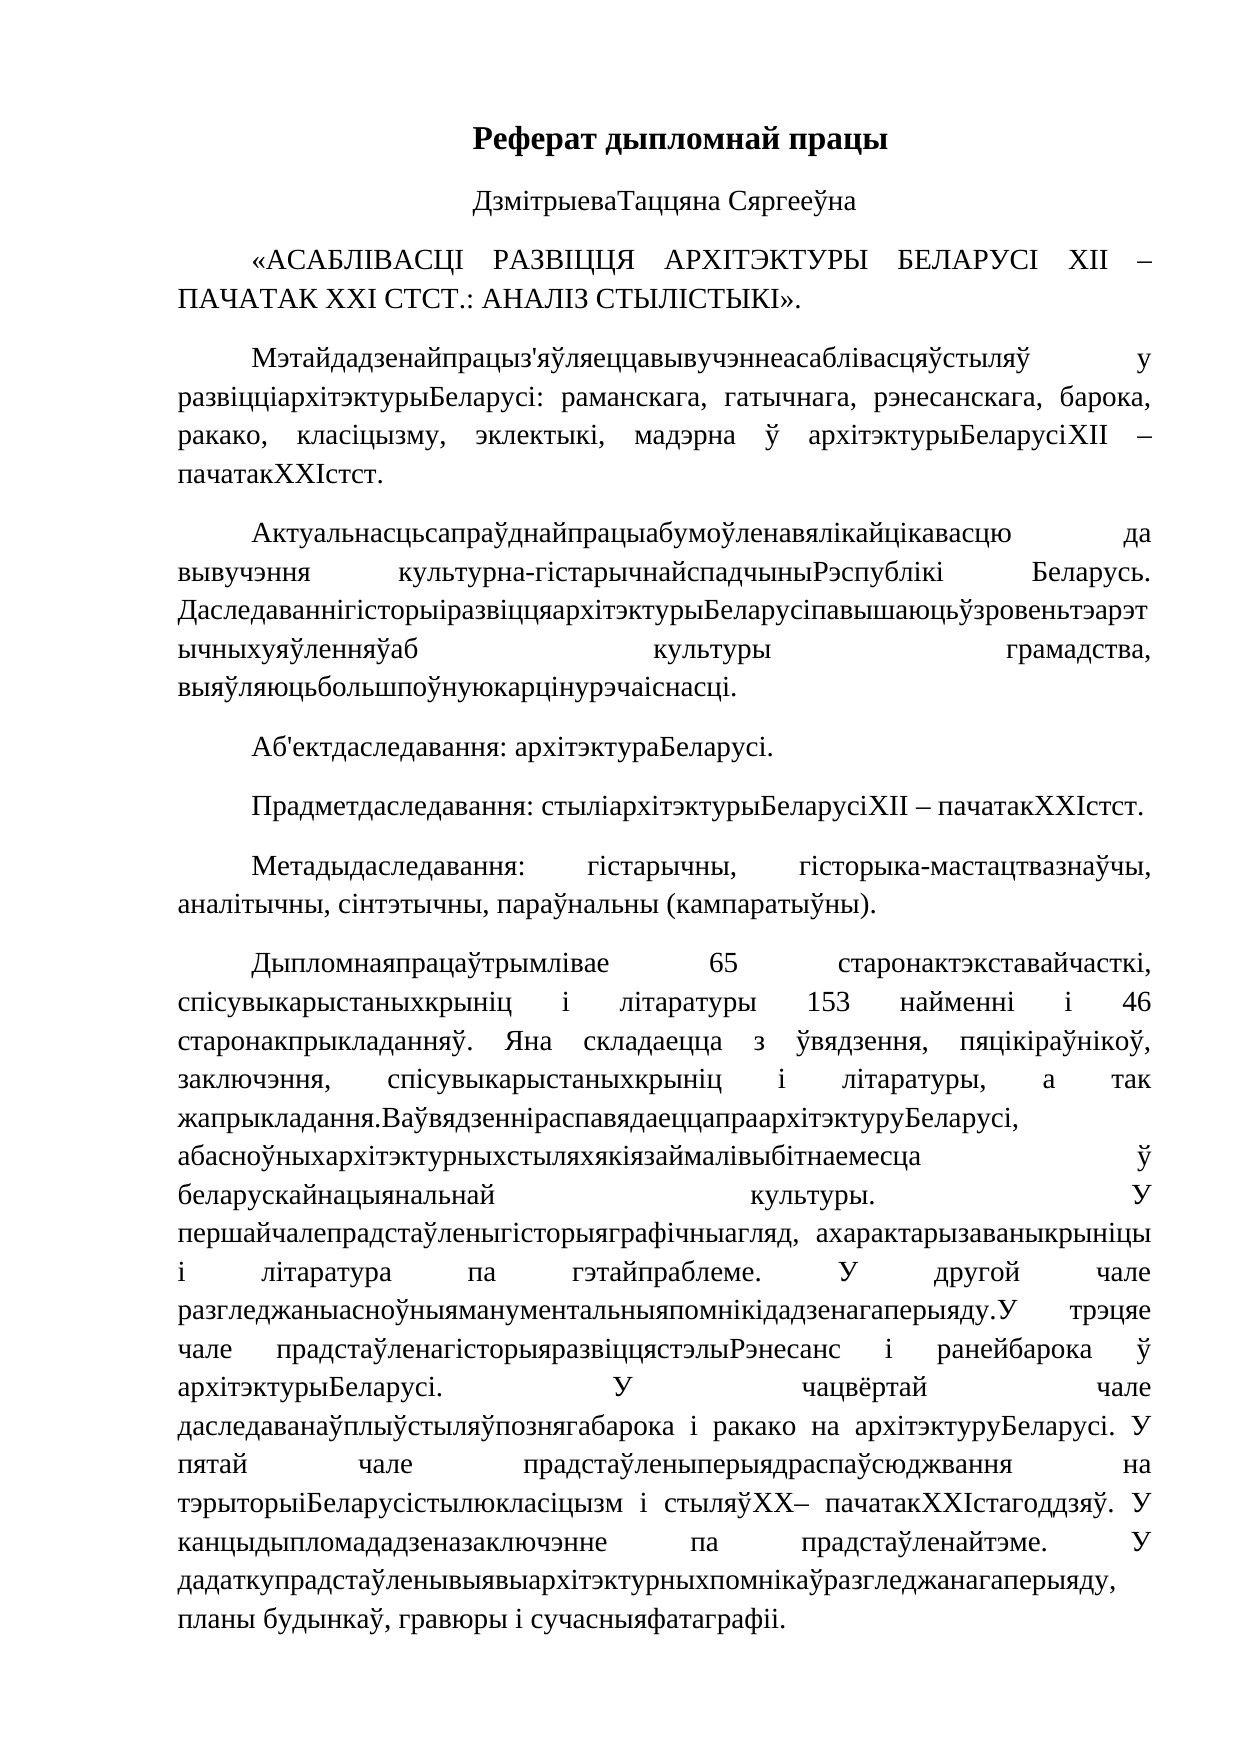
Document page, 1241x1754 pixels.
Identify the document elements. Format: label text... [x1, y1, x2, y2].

text ДзмітрыеваТаццяна Сяргееўна [398, 183, 1152, 217]
text Актуальнасцьсапраўднайпрацыабумоўленавялікайцікавасцю да вывучэння культурна-гістарычнайспадчыныРэспублікі Беларусь. ДаследаваннігісторыіразвіццяархітэктурыБеларусіпавышаюцьўзровеньтэарэтычныхуяўленняўаб культуры грамадства, выяўляюцьбольшпоўнуюкарцінурэчаіснасці. [177, 515, 1152, 703]
text Мэтайдадзенайпрацыз'яўляеццавывучэннеасаблівасцяўстыляў у развіцціархітэктурыБеларусі: раманскага, гатычнага, рэнесанскага, барока, ракако, класіцызму, эклектыкі, мадэрна ў архітэктурыБеларусіXII – пачатакXXIстст. [177, 340, 1152, 489]
text Прадметдаследавання: стыліархітэктурыБеларусіXII – пачатакXXIстст. [177, 788, 1152, 822]
text Аб'ектдаследавання: архітэктураБеларусі. [177, 729, 1152, 762]
text Дыпломнаяпрацаўтрымлівае 65 старонактэкставайчасткі, спісувыкарыстаныхкрыніц і літаратуры 153 найменні і 46 старонакпрыкладанняў. Яна складаецца з ўвядзення, пяцікіраўнікоў, заключэння, спісувыкарыстаныхкрыніц і літаратуры, а так жапрыкладання.ВаўвядзенніраспавядаеццапраархітэктуруБеларусі, абасноўныхархітэктурныхстыляхякіязаймалівыбітнаемесца ў беларускайнацыянальнай культуры. У першайчалепрадстаўленыгісторыяграфічныагляд, ахарактарызаваныкрыніцы і літаратура па гэтайпраблеме. У другой чале разгледжаныасноўныяманументальныяпомнікідадзенагаперыяду.У трэцяе чале прадстаўленагісторыяразвіццястэлыРэнесанс і ранейбарока ў архітэктурыБеларусі. У чацвёртай чале даследаванаўплыўстыляўпознягабарока і ракако на архітэктуруБеларусі. У пятай чале прадстаўленыперыядраспаўсюджвання на тэрыторыіБеларусістылюкласіцызм і стыляўXX– пачатакXXIстагоддзяў. У канцыдыпломададзеназаключэнне па прадстаўленайтэме. У дадаткупрадстаўленывыявыархітэктурныхпомнікаўразгледжанагаперыяду, планы будынкаў, гравюры і сучасныяфатаграфіі. [177, 946, 1152, 1634]
text «АСАБЛІВАСЦІ РАЗВІЦЦЯ АРХІТЭКТУРЫ БЕЛАРУСІ XII – ПАЧАТАК XXI СТСТ.: АНАЛІЗ СТЫЛІСТЫКІ». [177, 242, 1152, 314]
text Метадыдаследавання: гістарычны, гісторыка-мастацтвазнаўчы, аналітычны, сінтэтычны, параўнальны (кампаратыўны). [177, 848, 1152, 920]
text Реферат дыпломнай працы [398, 118, 1152, 156]
